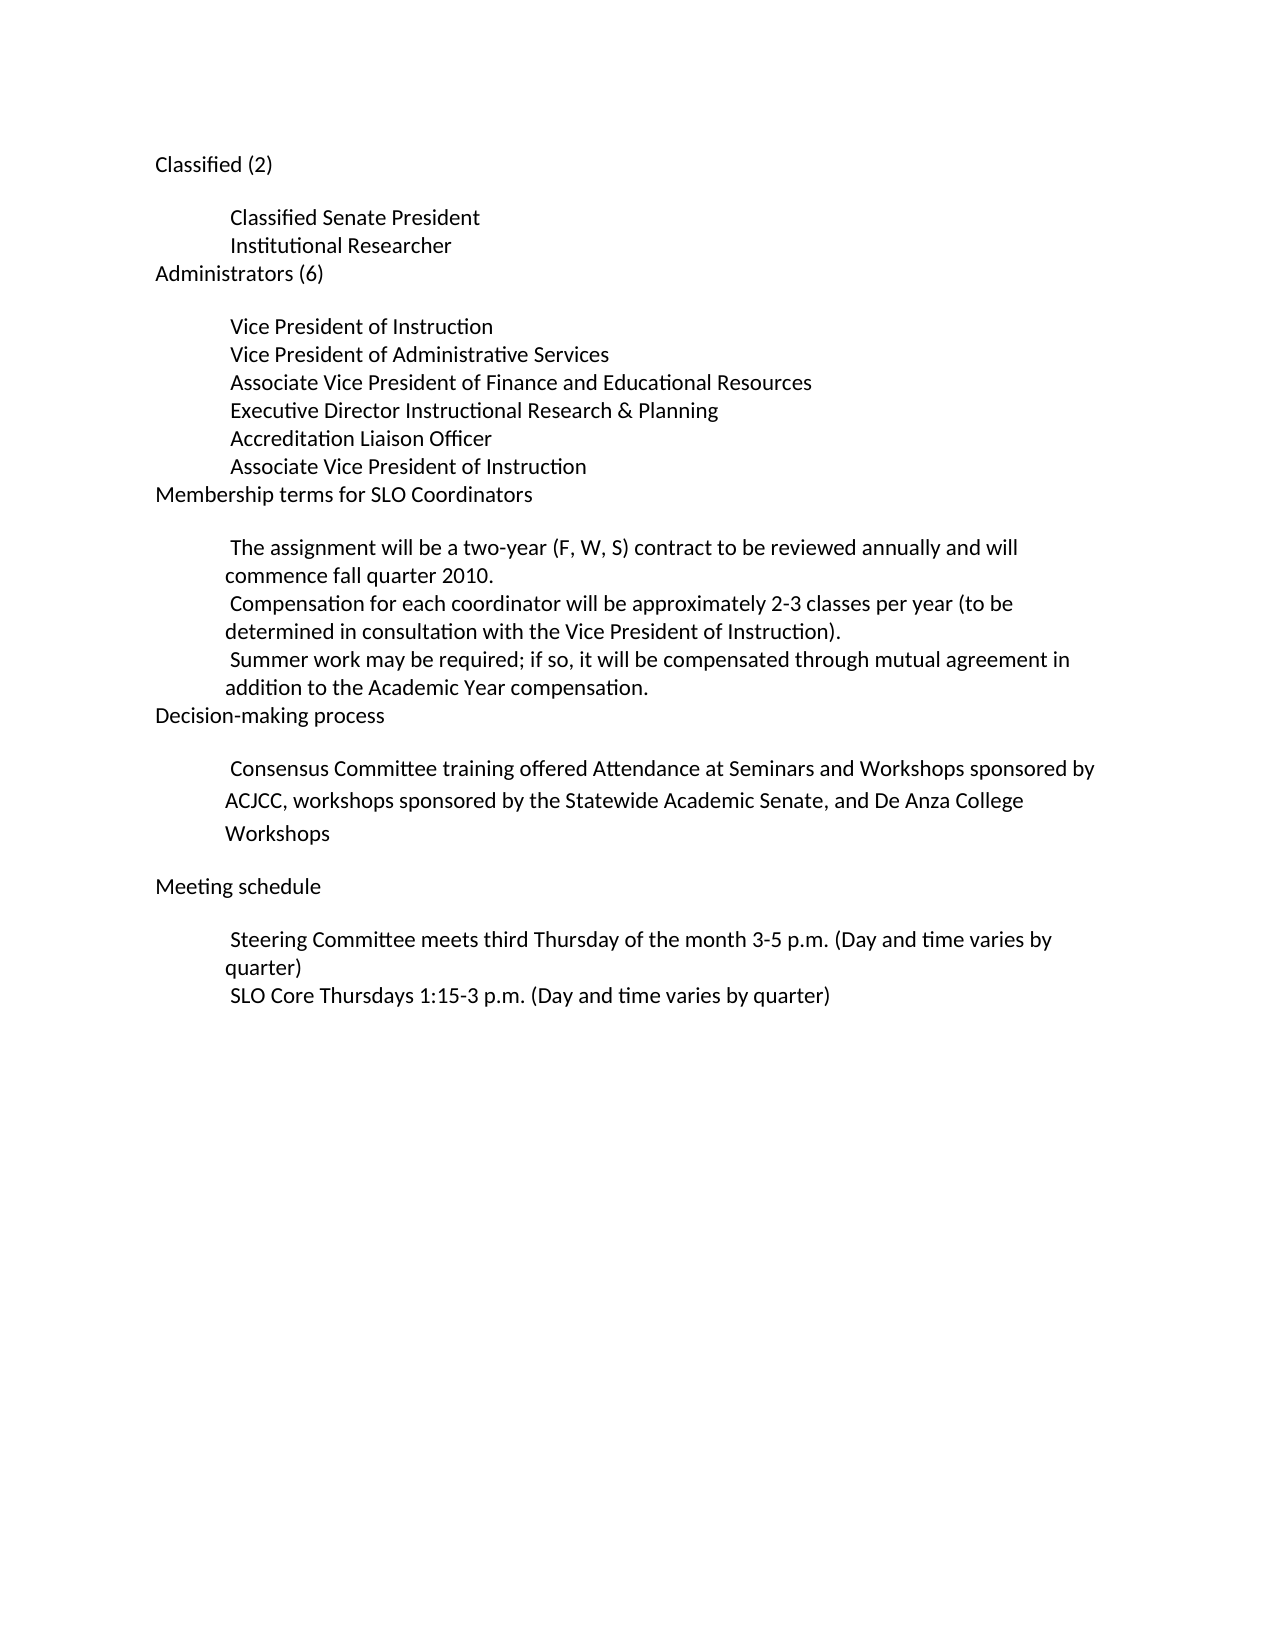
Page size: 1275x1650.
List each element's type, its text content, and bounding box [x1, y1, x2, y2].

text Classified (2) [150, 150, 1125, 178]
text Membership terms for SLO Coordinators [150, 480, 1125, 508]
text Associate Vice President of Finance and Educational Resources [150, 368, 1125, 396]
text Meeting schedule [150, 872, 1125, 900]
text Institutional Researcher [150, 231, 1125, 259]
text Administrators (6) [150, 259, 1125, 287]
text Accreditation Liaison Officer [150, 424, 1125, 452]
text Executive Director Instructional Research & Planning [150, 396, 1125, 424]
text Associate Vice President of Instruction [150, 452, 1125, 480]
text Decision-making process [150, 701, 1125, 729]
text Vice President of Administrative Services [150, 340, 1125, 368]
text Steering Committee meets third Thursday of the month 3-5 p.m. (Day and time varies by quarter) [225, 925, 1125, 981]
text SLO Core Thursdays 1:15-3 p.m. (Day and time varies by quarter) [150, 981, 1125, 1009]
text The assignment will be a two-year (F, W, S) contract to be reviewed annually and will commence fall quarter 2010. [225, 533, 1125, 589]
text Compensation for each coordinator will be approximately 2-3 classes per year (to be determined in consultation with the Vice President of Instruction). [225, 589, 1125, 645]
text Classified Senate President [150, 203, 1125, 231]
text Vice President of Instruction [150, 312, 1125, 340]
text Summer work may be required; if so, it will be compensated through mutual agreement in addition to the Academic Year compensation. [225, 645, 1125, 701]
text Consensus Committee training offered Attendance at Seminars and Workshops sponsored by ACJCC, workshops sponsored by the Statewide Academic Senate, and De Anza College Workshops [225, 754, 1125, 847]
